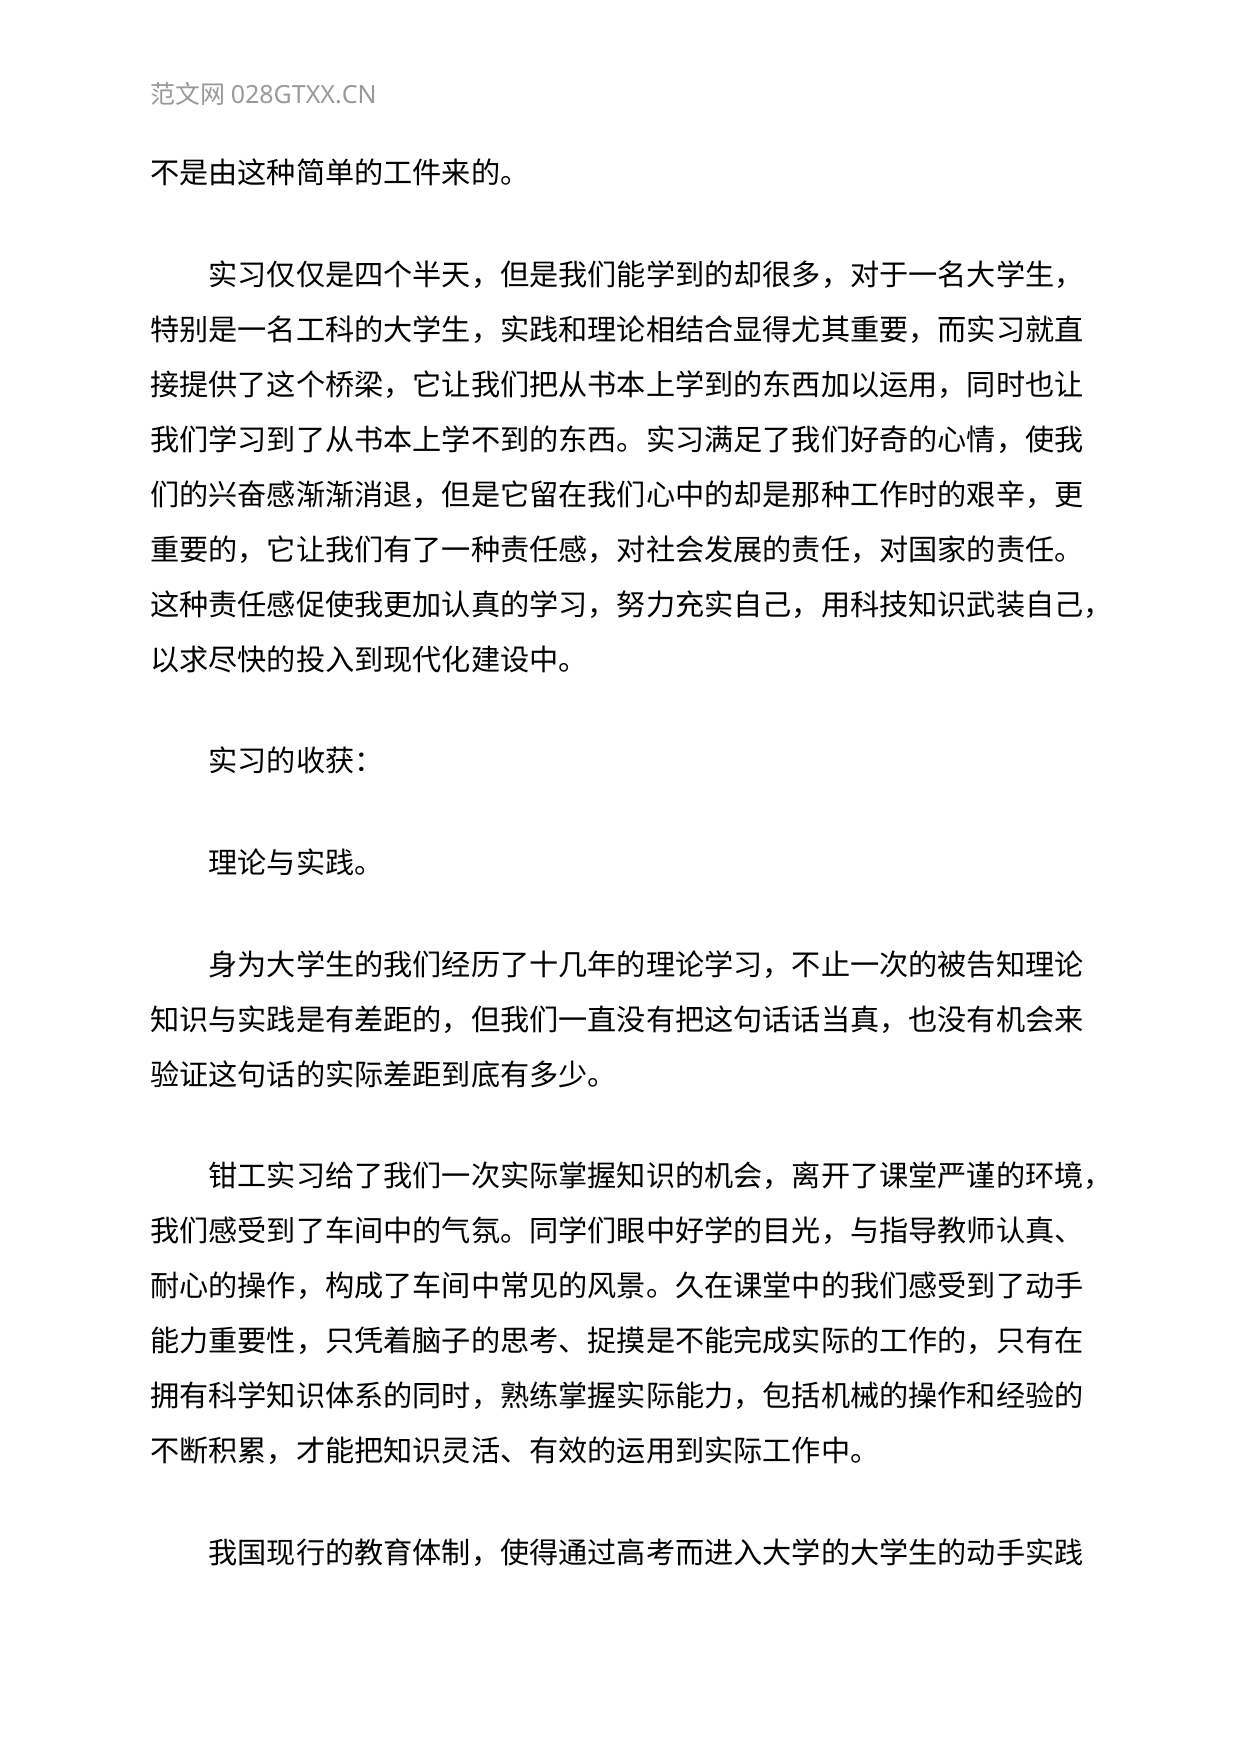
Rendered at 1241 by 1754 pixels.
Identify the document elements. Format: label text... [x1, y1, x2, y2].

text 理论与实践。 [150, 839, 1090, 882]
text 身为大学生的我们经历了十几年的理论学习，不止一次的被告知理论知识与实践是有差距的，但我们一直没有把这句话话当真，也没有机会来验证这句话的实际差距到底有多少。 [150, 941, 1090, 1093]
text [150, 150, 1090, 192]
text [150, 1529, 1090, 1571]
text 钳工实习给了我们一次实际掌握知识的机会，离开了课堂严谨的环境，我们感受到了车间中的气氛。同学们眼中好学的目光，与指导教师认真、耐心的操作，构成了车间中常见的风景。久在课堂中的我们感受到了动手能力重要性，只凭着脑子的思考、捉摸是不能完成实际的工作的，只有在拥有科学知识体系的同时，熟练掌握实际能力，包括机械的操作和经验的不断积累，才能把知识灵活、有效的运用到实际工作中。 [150, 1153, 1090, 1470]
text 实习的收获： [150, 738, 1090, 780]
text 实习仅仅是四个半天，但是我们能学到的却很多，对于一名大学生，特别是一名工科的大学生，实践和理论相结合显得尤其重要，而实习就直接提供了这个桥梁，它让我们把从书本上学到的东西加以运用，同时也让我们学习到了从书本上学不到的东西。实习满足了我们好奇的心情，使我们的兴奋感渐渐消退，但是它留在我们心中的却是那种工作时的艰辛，更重要的，它让我们有了一种责任感，对社会发展的责任，对国家的责任。这种责任感促使我更加认真的学习，努力充实自己，用科技知识武装自己，以求尽快的投入到现代化建设中。 [150, 252, 1090, 678]
